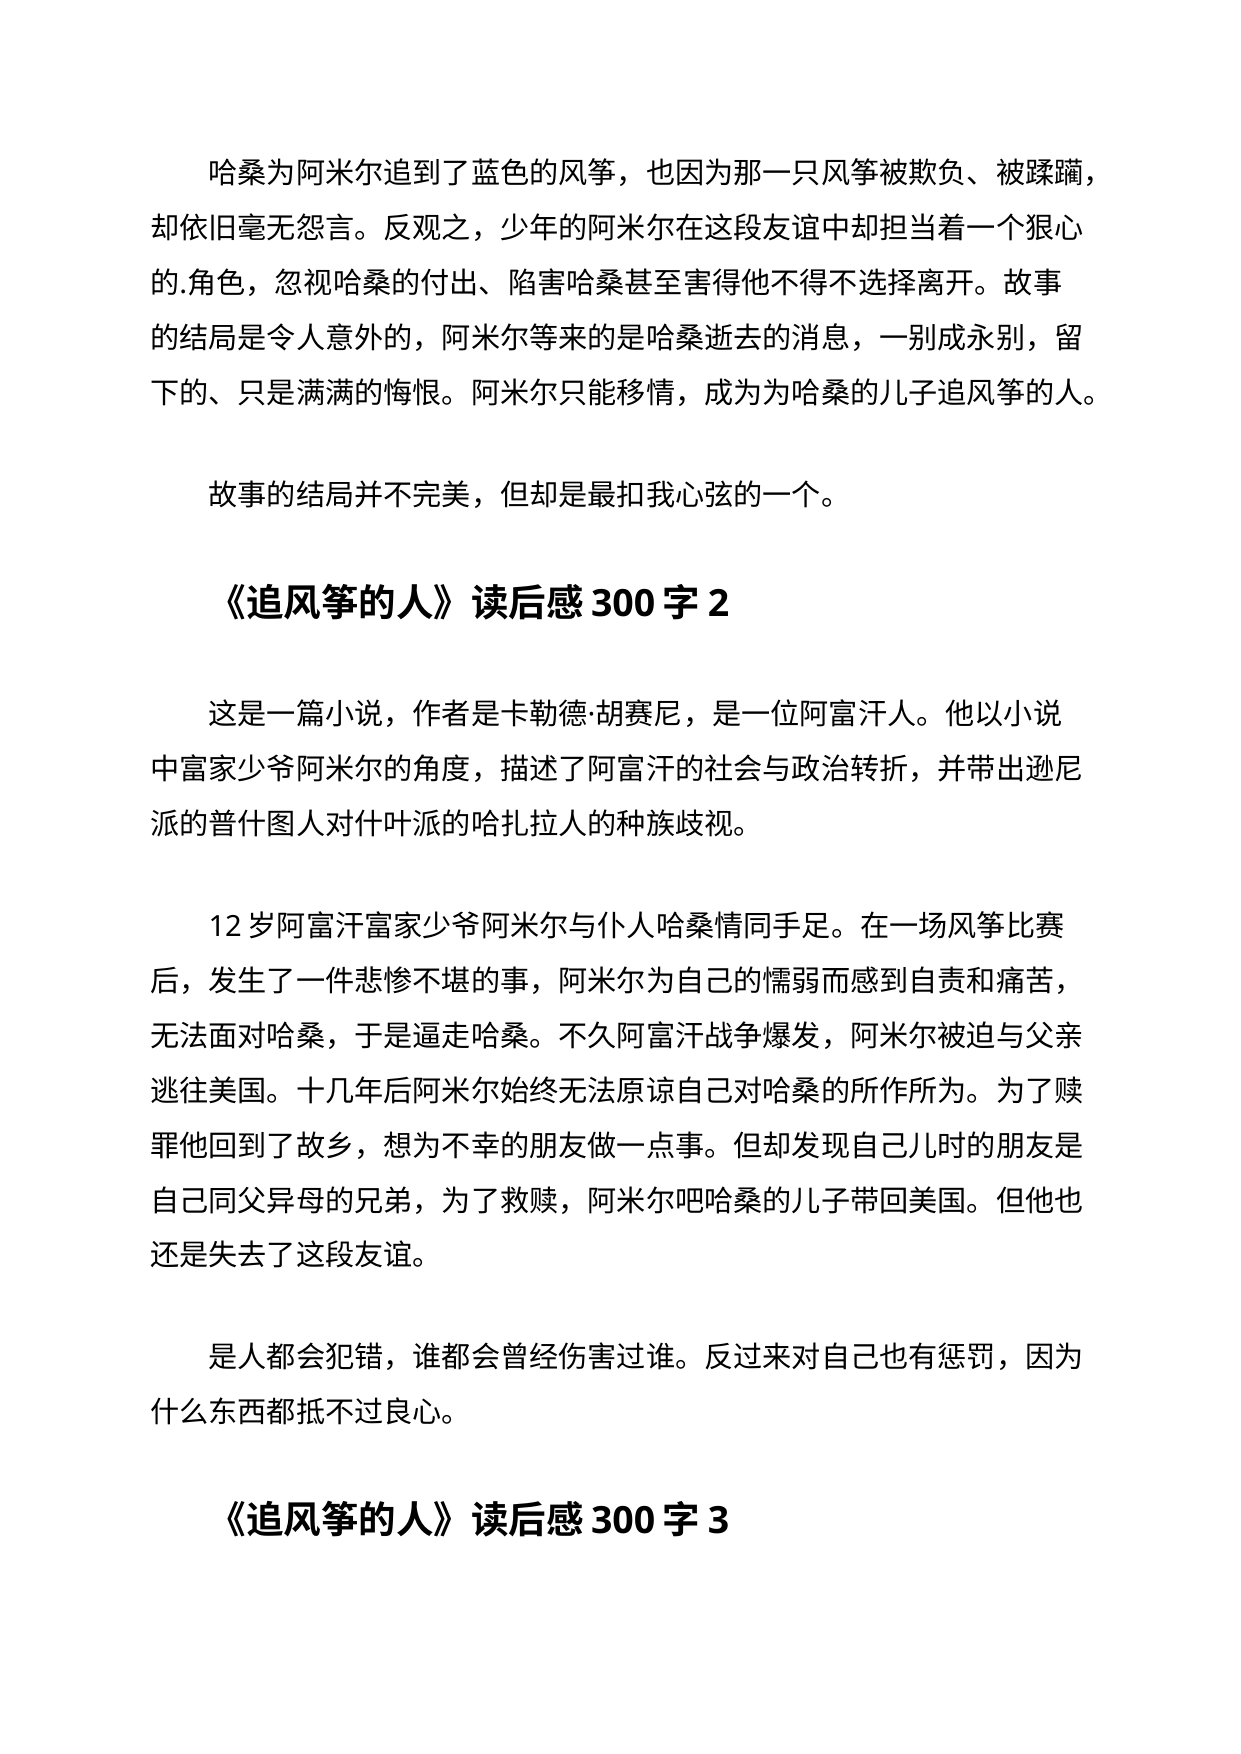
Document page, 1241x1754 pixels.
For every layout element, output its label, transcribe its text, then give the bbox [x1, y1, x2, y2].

text 哈桑为阿米尔追到了蓝色的风筝，也因为那一只风筝被欺负、被蹂躏，却依旧毫无怨言。反观之，少年的阿米尔在这段友谊中却担当着一个狠心的.角色，忽视哈桑的付出、陷害哈桑甚至害得他不得不选择离开。故事的结局是令人意外的，阿米尔等来的是哈桑逝去的消息，一别成永别，留下的、只是满满的悔恨。阿米尔只能移情，成为为哈桑的儿子追风筝的人。 [150, 150, 1090, 412]
text 是人都会犯错，谁都会曾经伤害过谁。反过来对自己也有惩罚，因为什么东西都抵不过良心。 [150, 1334, 1090, 1431]
text 这是一篇小说，作者是卡勒德·胡赛尼，是一位阿富汗人。他以小说中富家少爷阿米尔的角度，描述了阿富汗的社会与政治转折，并带出逊尼派的普什图人对什叶派的哈扎拉人的种族歧视。 [150, 691, 1090, 843]
text 《追风筝的人》读后感300字3 [150, 1490, 1090, 1545]
text 故事的结局并不完美，但却是最扣我心弦的一个。 [150, 471, 1090, 514]
text 12岁阿富汗富家少爷阿米尔与仆人哈桑情同手足。在一场风筝比赛后，发生了一件悲惨不堪的事，阿米尔为自己的懦弱而感到自责和痛苦，无法面对哈桑，于是逼走哈桑。不久阿富汗战争爆发，阿米尔被迫与父亲逃往美国。十几年后阿米尔始终无法原谅自己对哈桑的所作所为。为了赎罪他回到了故乡，想为不幸的朋友做一点事。但却发现自己儿时的朋友是自己同父异母的兄弟，为了救赎，阿米尔吧哈桑的儿子带回美国。但他也还是失去了这段友谊。 [150, 902, 1090, 1274]
text 《追风筝的人》读后感300字2 [150, 573, 1090, 628]
